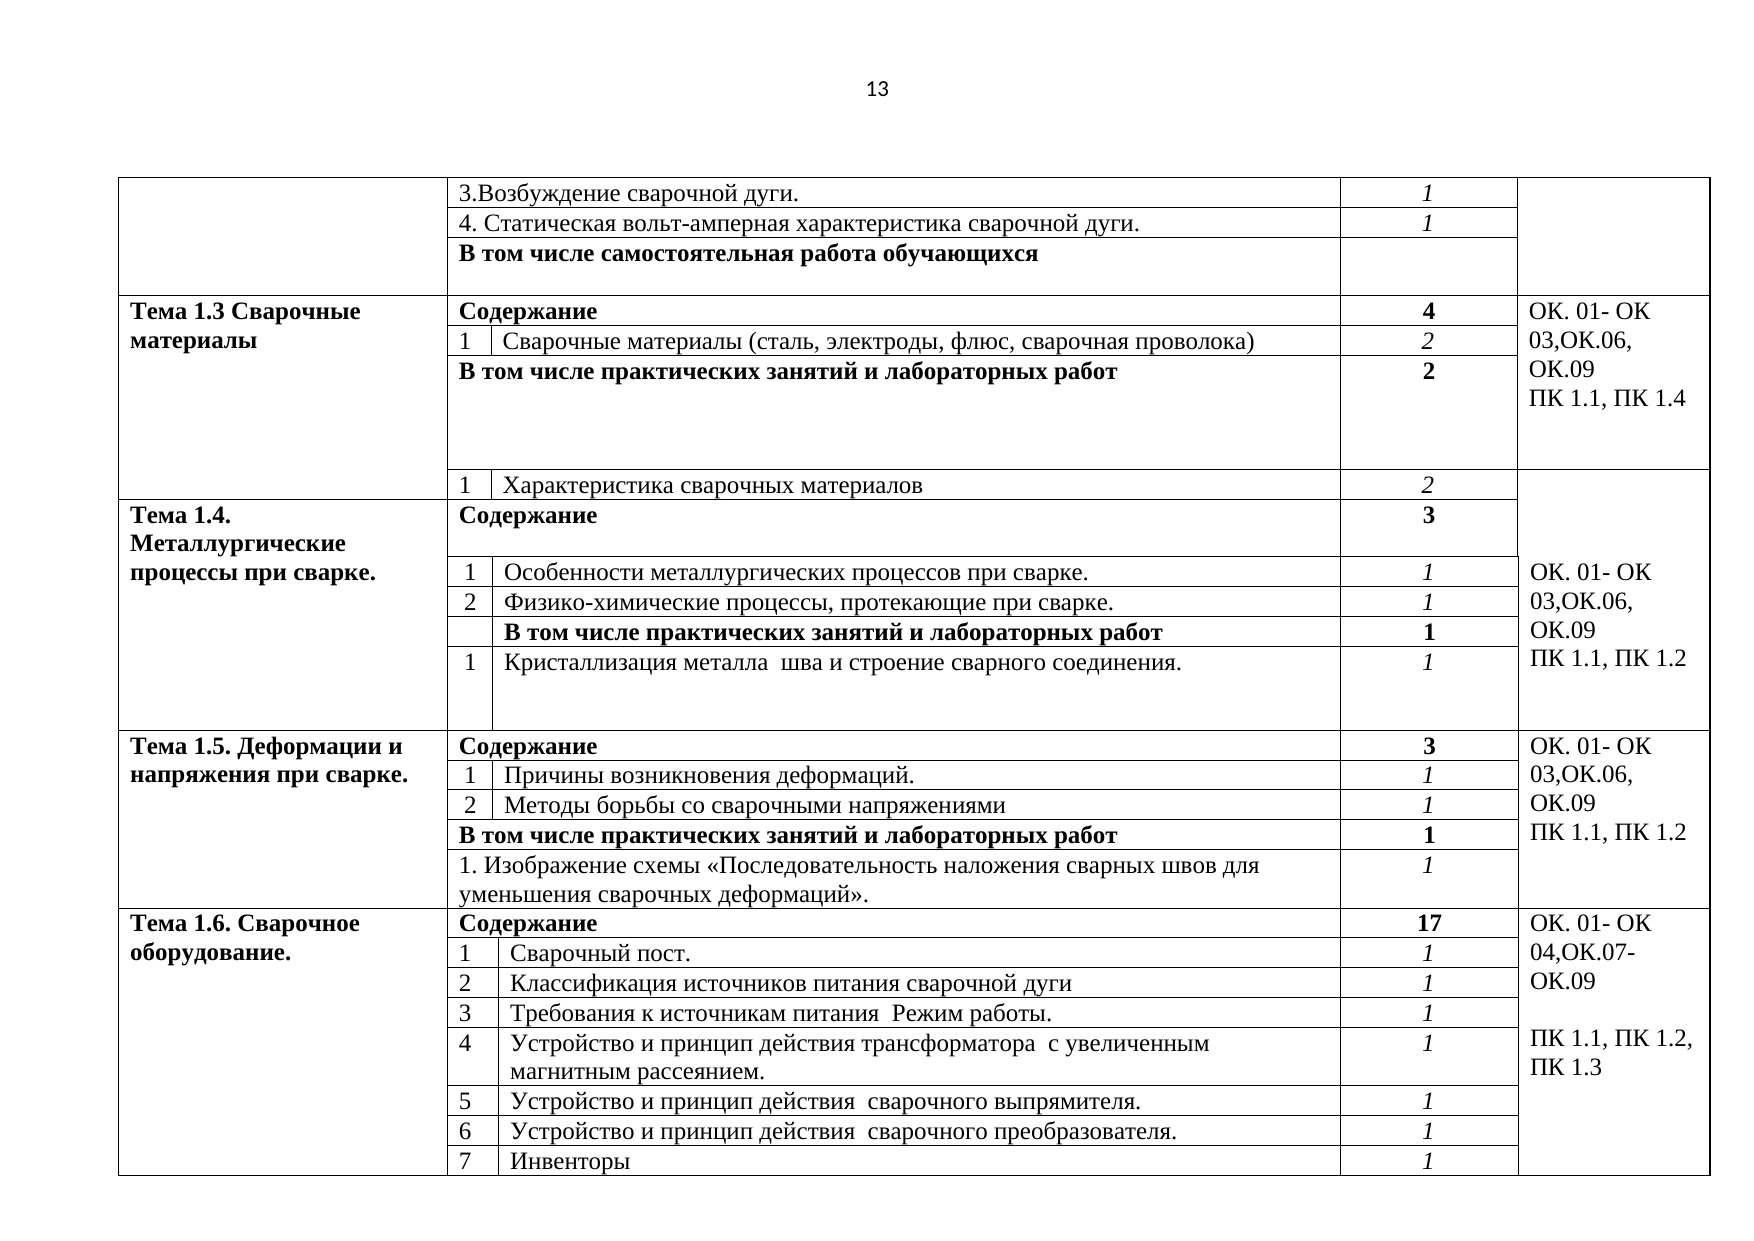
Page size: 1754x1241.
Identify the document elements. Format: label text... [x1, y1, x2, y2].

table_cell 3.Возбуждение сварочной дуги. [448, 178, 1340, 207]
table_cell 1 [448, 938, 498, 967]
table_cell 4 [1341, 296, 1517, 325]
table_cell Содержание [448, 296, 1340, 325]
table_cell Тема 1.4. Металлургические процессы при сварке. [119, 500, 447, 730]
table_cell Тема 1.3 Сварочные материалы [119, 296, 447, 499]
table_cell ОК. 01- ОК 03,ОК.06, ОК.09 ПК 1.1, ПК 1.4 [1518, 296, 1709, 469]
table_cell 1 [1341, 938, 1518, 967]
table_cell ОК. 01- ОК 03,ОК.06, ОК.09 ПК 1.1, ПК 1.2 [1519, 556, 1709, 730]
table_cell В том числе самостоятельная работа обучающихся [448, 238, 1340, 295]
table_cell Инвенторы [499, 1146, 1340, 1174]
table_cell 1 [1341, 998, 1518, 1027]
table_cell Устройство и принцип действия сварочного выпрямителя. [499, 1086, 1340, 1115]
table_cell [1341, 238, 1517, 295]
table_cell Устройство и принцип действия трансформатора с увеличенным магнитным рассеянием. [499, 1028, 1340, 1085]
table_cell Тема 1.5. Деформации и напряжения при сварке. [119, 731, 447, 907]
table_cell 1 [1341, 761, 1518, 789]
table_cell 1 [1341, 968, 1518, 997]
table_cell 1 [1341, 820, 1518, 849]
table_cell Сварочные материалы (сталь, электроды, флюс, сварочная проволока) [492, 326, 1340, 355]
table_cell 1 [1341, 557, 1518, 586]
table_cell Содержание [448, 909, 1340, 937]
table_cell 1 [448, 557, 492, 586]
table_cell Сварочный пост. [499, 938, 1340, 967]
table_cell 1 [1341, 1116, 1518, 1145]
table_cell 1 [1341, 647, 1518, 730]
table_cell 2 [448, 790, 492, 819]
table_cell 2 [1341, 326, 1517, 355]
table_cell 5 [448, 1086, 498, 1115]
table_cell 1 [448, 647, 492, 730]
table_cell [1518, 470, 1709, 556]
table_cell В том числе практических занятий и лабораторных работ [448, 820, 1340, 849]
table_cell 1 [448, 470, 491, 499]
table_cell 3 [1341, 500, 1517, 556]
table_cell 1 [448, 761, 492, 789]
table_cell 1 [1341, 790, 1518, 819]
table_cell 1 [1341, 850, 1518, 907]
table_cell 4 [448, 1028, 498, 1085]
table_cell Характеристика сварочных материалов [492, 470, 1340, 499]
table_cell 17 [1341, 909, 1518, 937]
table_cell Методы борьбы со сварочными напряжениями [493, 790, 1340, 819]
table_cell ОК. 01- ОК 04,ОК.07- ОК.09 ПК 1.1, ПК 1.2, ПК 1.3 [1519, 909, 1709, 1174]
table_cell 1. Изображение схемы «Последовательность наложения сварных швов для уменьшения сварочных деформаций». [448, 850, 1340, 907]
table_cell 1 [448, 326, 491, 355]
table_cell Требования к источникам питания Режим работы. [499, 998, 1340, 1027]
table_cell Устройство и принцип действия сварочного преобразователя. [499, 1116, 1340, 1145]
table_cell 1 [1341, 178, 1517, 207]
table_cell 2 [1341, 470, 1517, 499]
table_cell 3 [448, 998, 498, 1027]
table_cell 1 [1341, 1086, 1518, 1115]
table_cell 2 [448, 587, 492, 616]
table_cell 2 [448, 968, 498, 997]
table_cell 6 [448, 1116, 498, 1145]
table_cell 1 [1341, 617, 1518, 646]
table_cell В том числе практических занятий и лабораторных работ [448, 356, 1340, 469]
table_cell Причины возникновения деформаций. [493, 761, 1340, 789]
table_cell 1 [1341, 1028, 1518, 1085]
table_cell Особенности металлургических процессов при сварке. [493, 557, 1340, 586]
table_cell 1 [1341, 208, 1517, 237]
table_cell ОК. 01- ОК 03,ОК.06, ОК.09 ПК 1.1, ПК 1.2 [1519, 731, 1709, 907]
table_cell Кристаллизация металла шва и строение сварного соединения. [493, 647, 1340, 730]
table_cell В том числе практических занятий и лабораторных работ [493, 617, 1340, 646]
table_cell Содержание [448, 731, 1340, 759]
table_cell [448, 617, 492, 646]
table_cell 1 [1341, 1146, 1518, 1174]
table_cell 2 [1341, 356, 1517, 469]
table_cell 7 [448, 1146, 498, 1174]
table_cell 4. Статическая вольт-амперная характеристика сварочной дуги. [448, 208, 1340, 237]
table_cell Физико-химические процессы, протекающие при сварке. [493, 587, 1340, 616]
table_cell 1 [1341, 587, 1518, 616]
table_cell Содержание [448, 500, 1340, 556]
table_cell Классификация источников питания сварочной дуги [499, 968, 1340, 997]
table_cell Тема 1.6. Сварочное оборудование. [119, 909, 447, 1174]
table_cell 3 [1341, 731, 1518, 759]
